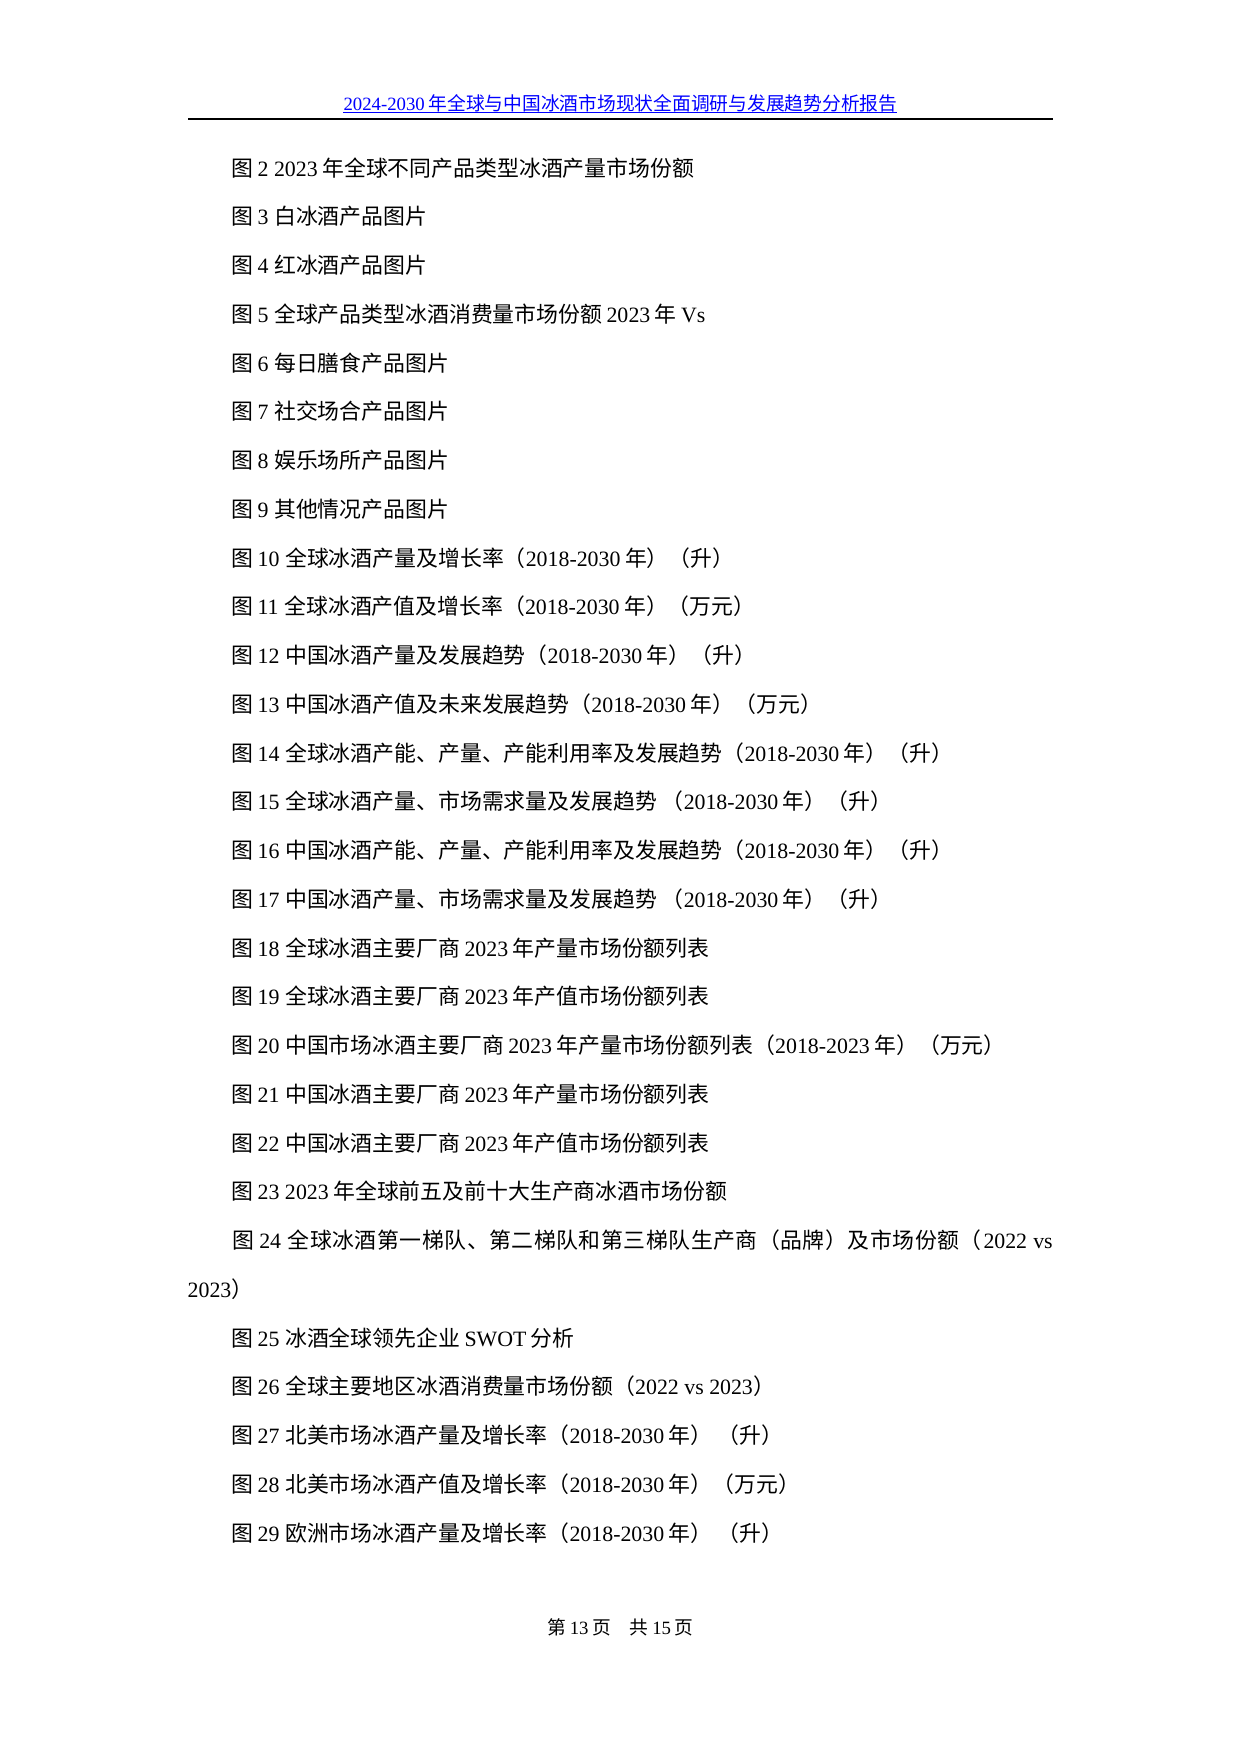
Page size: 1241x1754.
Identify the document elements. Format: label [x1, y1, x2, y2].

text [187, 150, 1053, 1548]
